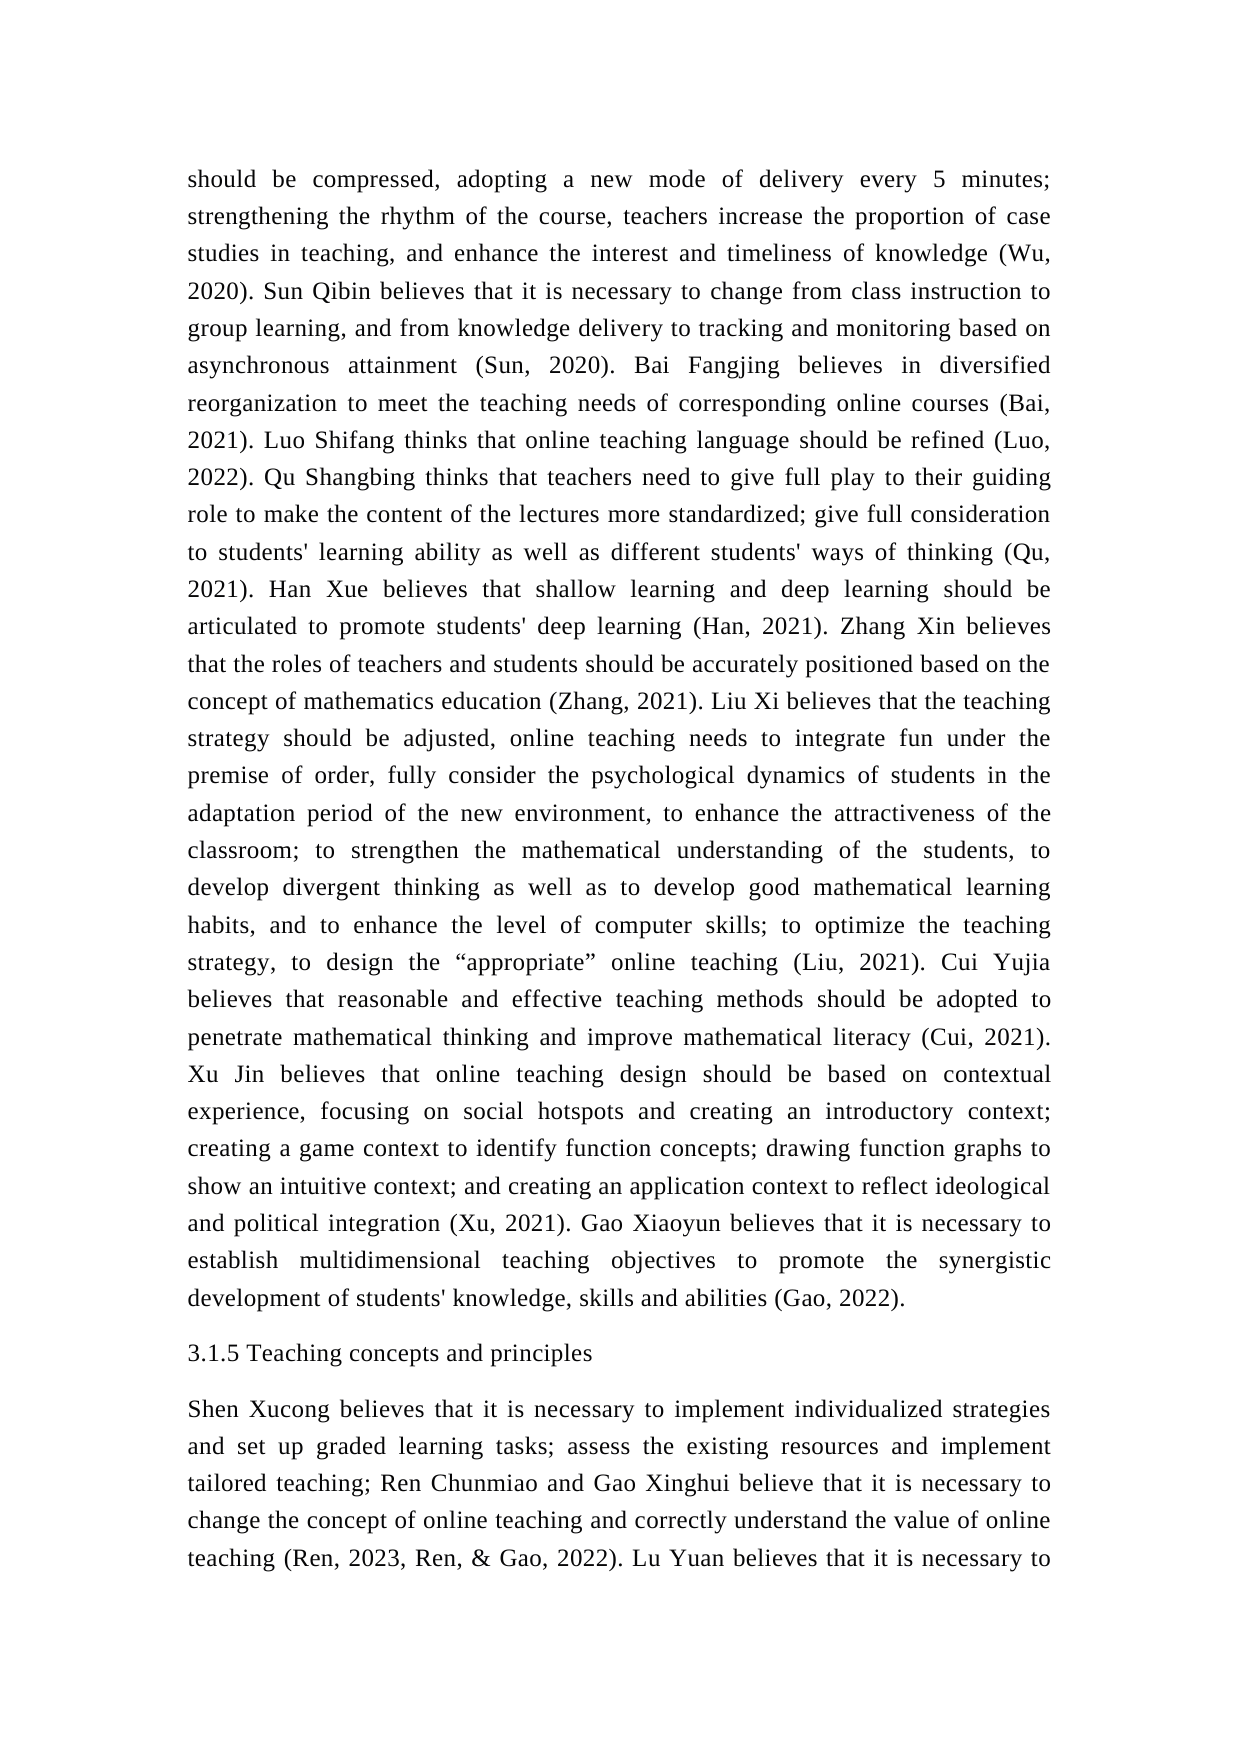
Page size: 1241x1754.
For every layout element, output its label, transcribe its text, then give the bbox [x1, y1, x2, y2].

text 3.1.5 Teaching concepts and principles [187, 1336, 1053, 1369]
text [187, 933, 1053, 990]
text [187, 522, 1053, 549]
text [187, 162, 1053, 410]
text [187, 1481, 1053, 1555]
